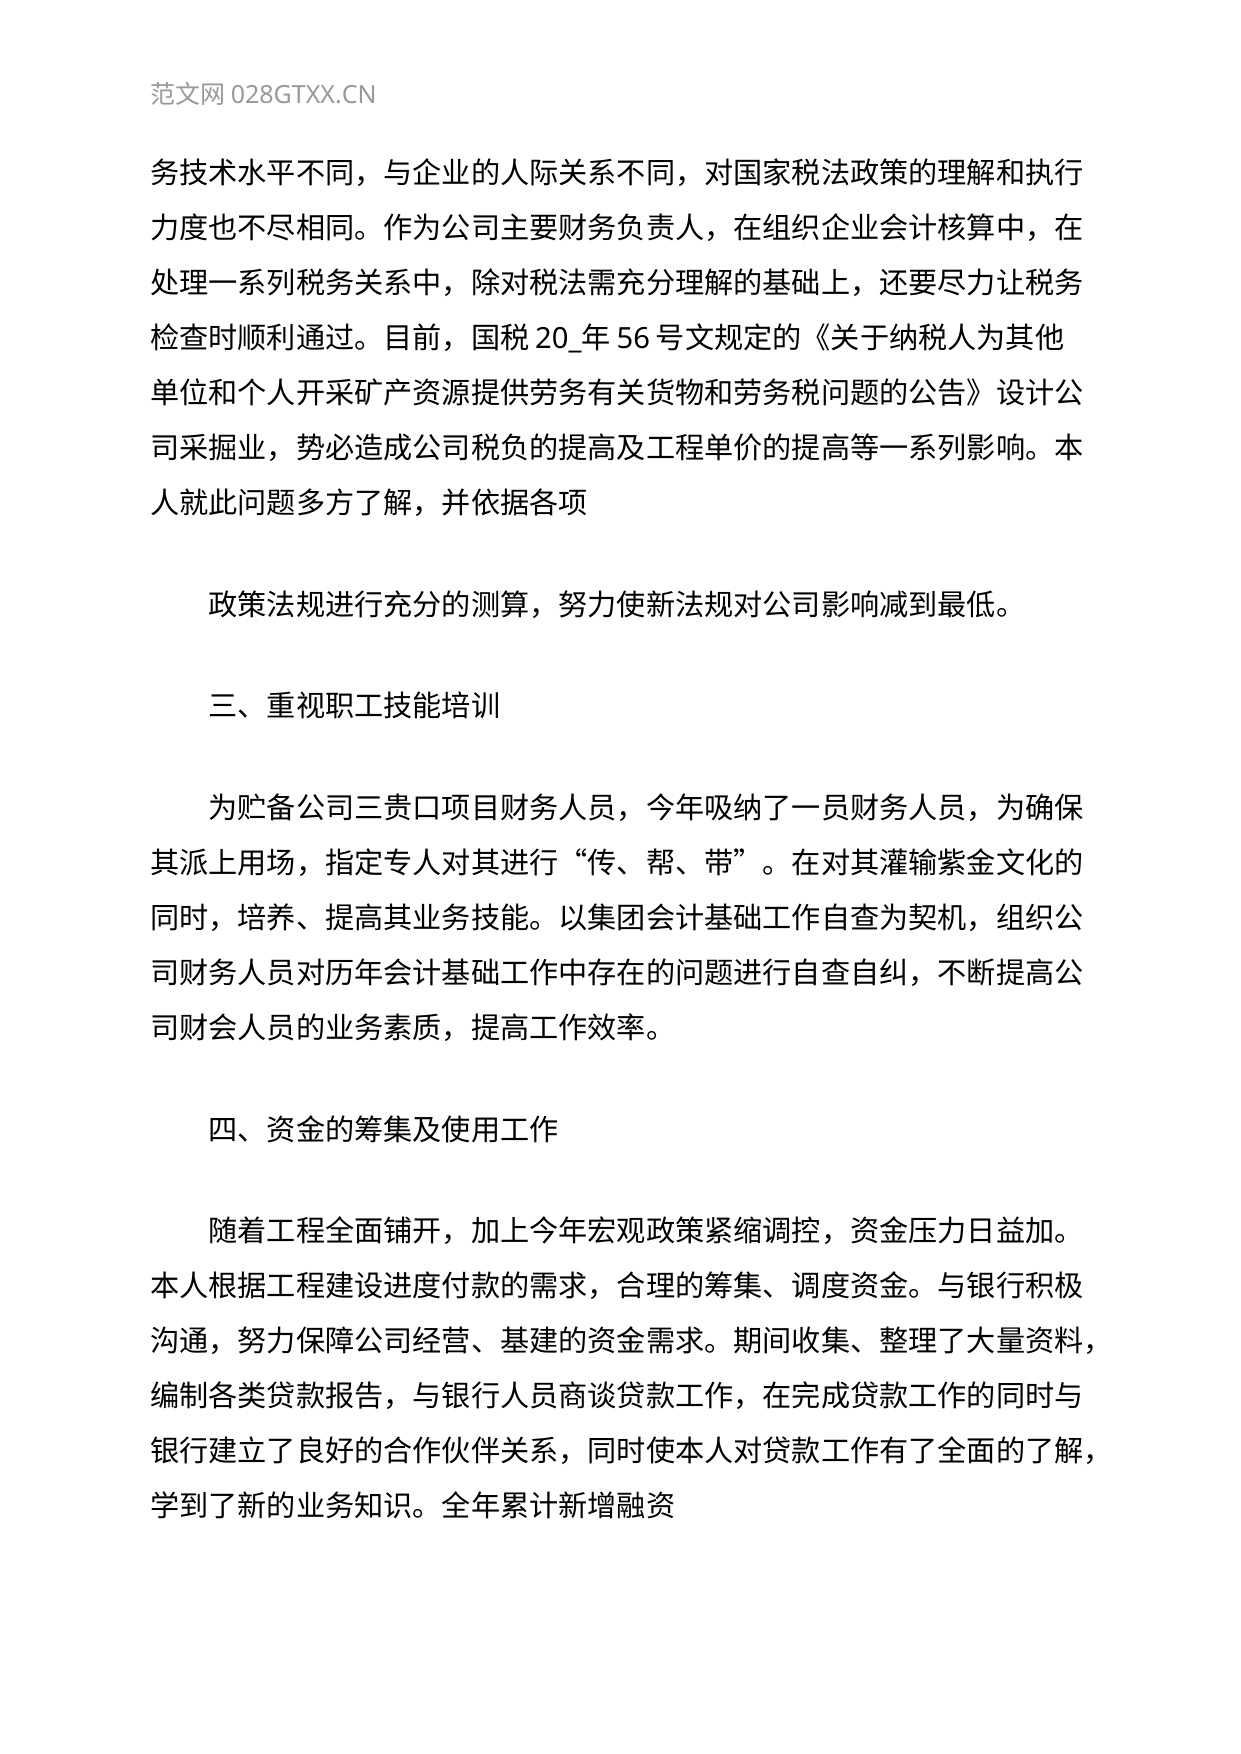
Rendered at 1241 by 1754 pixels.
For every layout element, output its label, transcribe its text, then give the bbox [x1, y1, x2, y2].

text 四、资金的筹集及使用工作 [150, 1106, 1090, 1148]
text 三、重视职工技能培训 [150, 683, 1090, 725]
text 政策法规进行充分的测算，努力使新法规对公司影响减到最低。 [150, 581, 1090, 623]
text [150, 150, 1090, 522]
text 为贮备公司三贵口项目财务人员，今年吸纳了一员财务人员，为确保其派上用场，指定专人对其进行“传、帮、带”。在对其灌输紫金文化的同时，培养、提高其业务技能。以集团会计基础工作自查为契机，组织公司财务人员对历年会计基础工作中存在的问题进行自查自纠，不断提高公司财会人员的业务素质，提高工作效率。 [150, 785, 1090, 1047]
text 随着工程全面铺开，加上今年宏观政策紧缩调控，资金压力日益加。本人根据工程建设进度付款的需求，合理的筹集、调度资金。与银行积极沟通，努力保障公司经营、基建的资金需求。期间收集、整理了大量资料，编制各类贷款报告，与银行人员商谈贷款工作，在完成贷款工作的同时与银行建立了良好的合作伙伴关系，同时使本人对贷款工作有了全面的了解，学到了新的业务知识。全年累计新增融资 [150, 1208, 1090, 1525]
